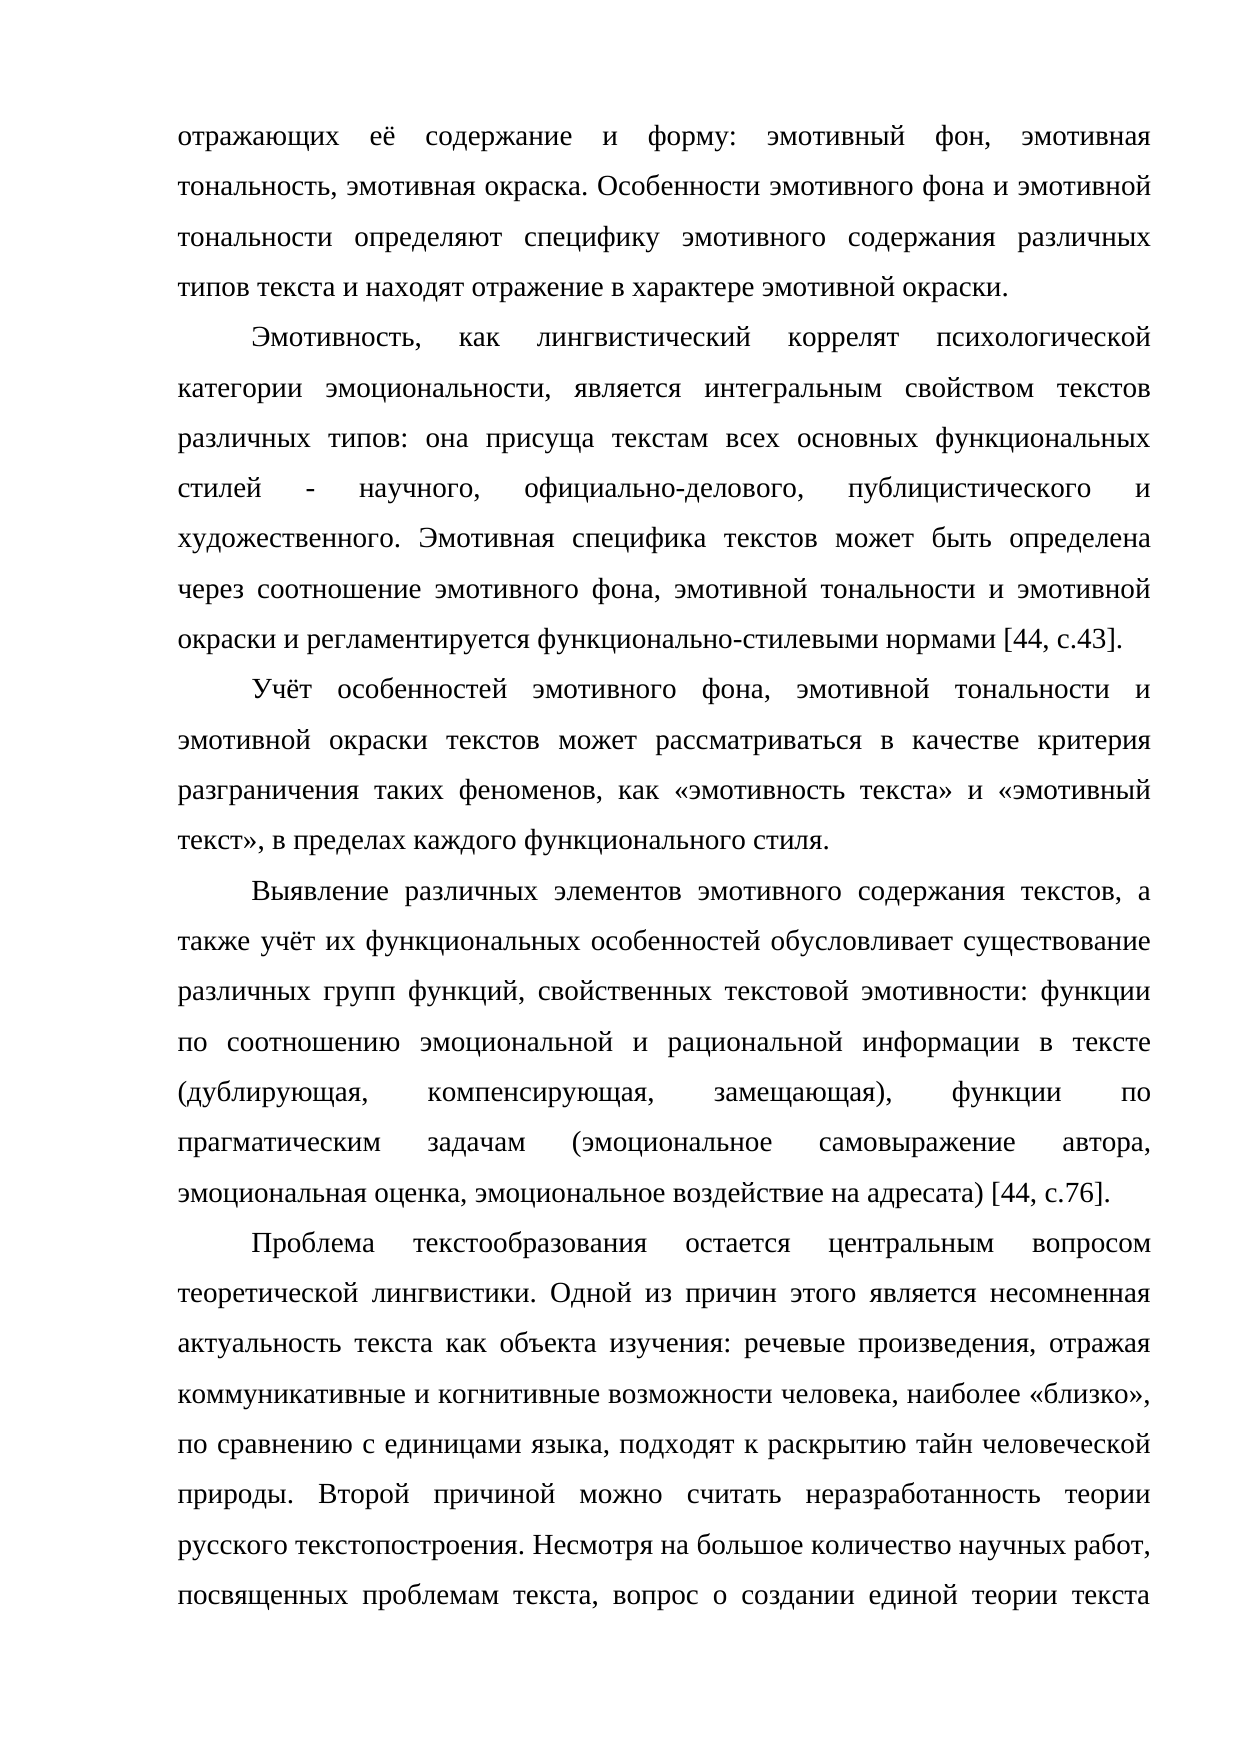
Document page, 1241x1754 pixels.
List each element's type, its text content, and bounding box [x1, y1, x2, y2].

text Учёт особенностей эмотивного фона, эмотивной тональности и эмотивной окраски текстов может рассматриваться в качестве критерия разграничения таких феноменов, как «эмотивность текста» и «эмотивный текст», в пределах каждого функционального стиля. [177, 672, 1152, 856]
text Эмотивность, как лингвистический коррелят психологической категории эмоциональности, является интегральным свойством текстов различных типов: она присуща текстам всех основных функциональных стилей - научного, официально-делового, публицистического и художественного. Эмотивная специфика текстов может быть определена через соотношение эмотивного фона, эмотивной тональности и эмотивной окраски и регламентируется функционально-стилевыми нормами [44, c.43]. [177, 319, 1152, 655]
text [177, 118, 1152, 303]
text Выявление различных элементов эмотивного содержания текстов, а также учёт их функциональных особенностей обусловливает существование различных групп функций, свойственных текстовой эмотивности: функции по соотношению эмоциональной и рациональной информации в тексте (дублирующая, компенсирующая, замещающая), функции по прагматическим задачам (эмоциональное самовыражение автора, эмоциональная оценка, эмоциональное воздействие на адресата) [44, c.76]. [177, 873, 1152, 1208]
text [177, 1225, 1152, 1611]
